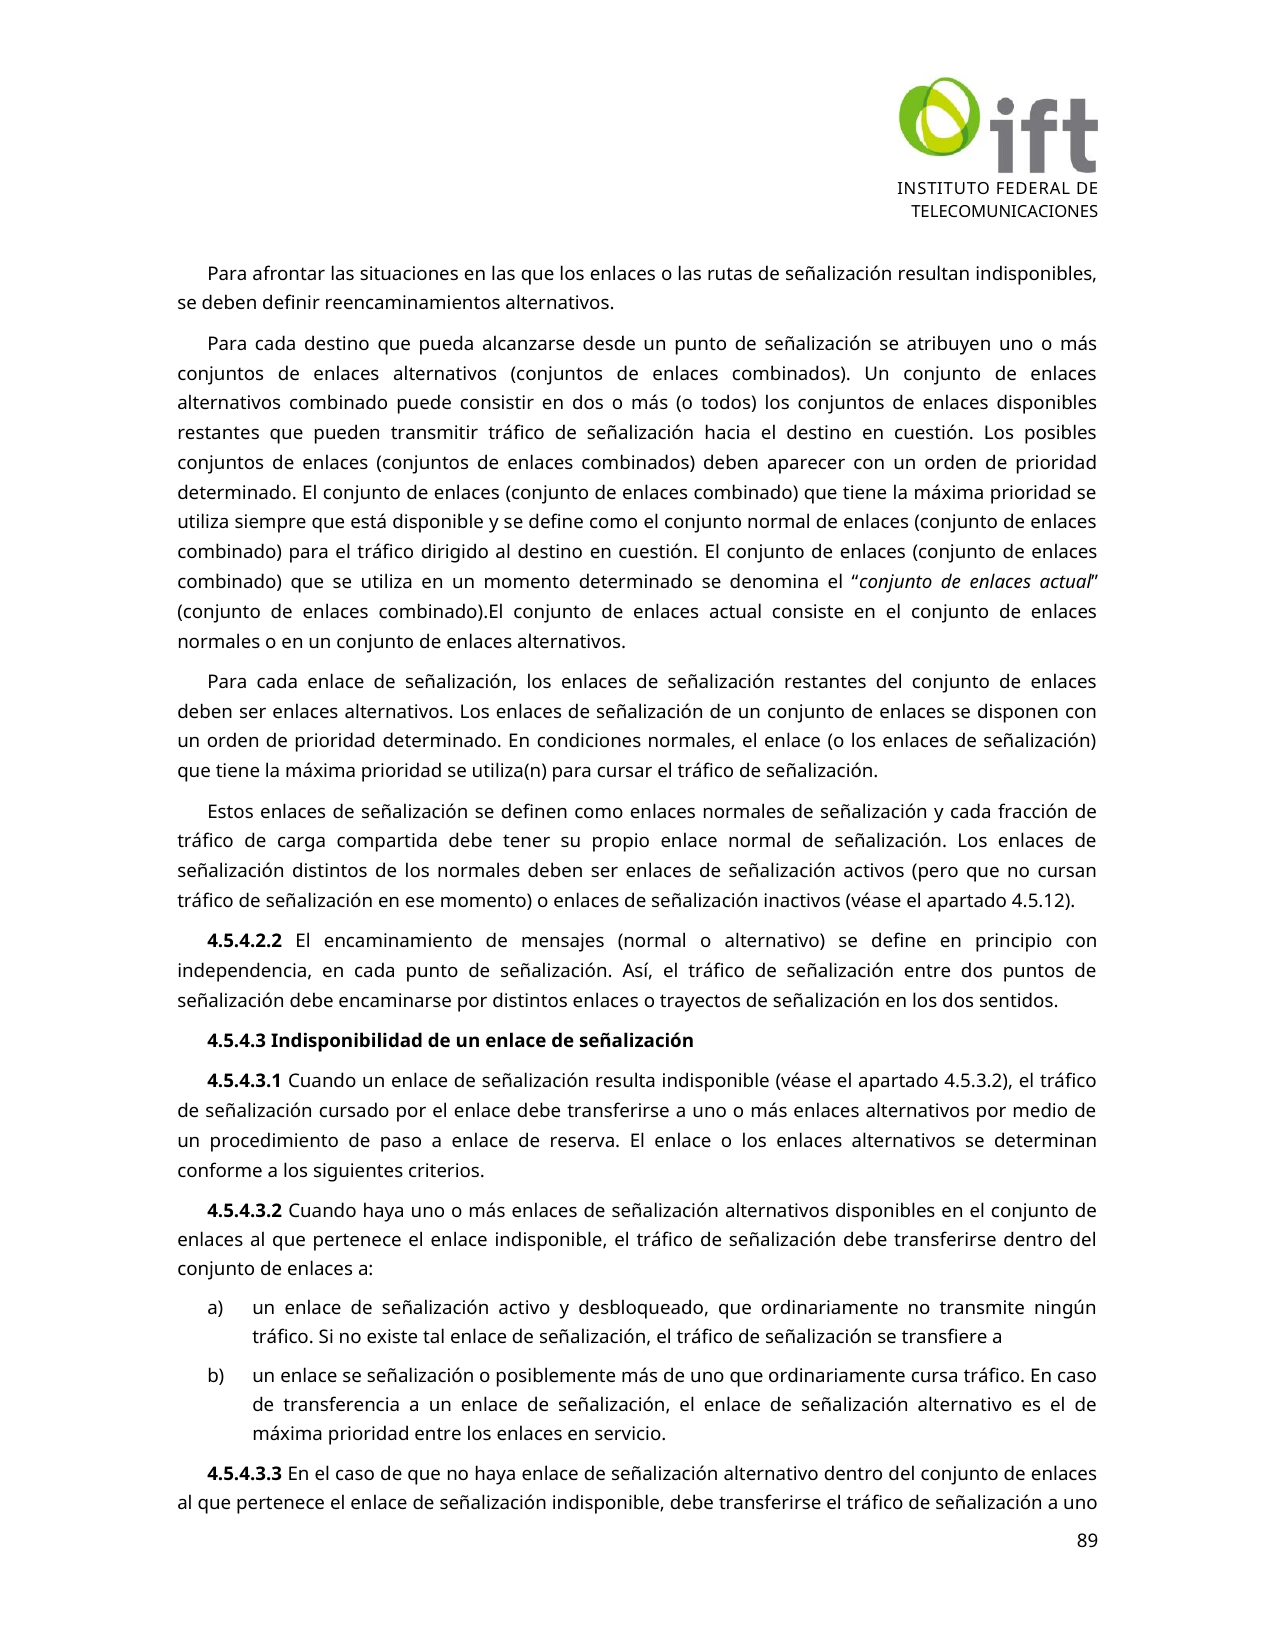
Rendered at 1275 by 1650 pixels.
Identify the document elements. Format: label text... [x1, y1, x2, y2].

text Para cada enlace de señalización, los enlaces de señalización restantes del conjunto de enlaces deben ser enlaces alternativos. Los enlaces de señalización de un conjunto de enlaces se disponen con un orden de prioridad determinado. En condiciones normales, el enlace (o los enlaces de señalización) que tiene la máxima prioridad se utiliza(n) para cursar el tráfico de señalización. [177, 664, 1098, 784]
text 4.5.4.3.2 Cuando haya uno o más enlaces de señalización alternativos disponibles en el conjunto de enlaces al que pertenece el enlace indisponible, el tráfico de señalización debe transferirse dentro del conjunto de enlaces a: [177, 1194, 1098, 1281]
text a) un enlace de señalización activo y desbloqueado, que ordinariamente no transmite ningún tráfico. Si no existe tal enlace de señalización, el tráfico de señalización se transfiere a [207, 1291, 1098, 1349]
text 4.5.4.3 Indisponibilidad de un enlace de señalización [177, 1024, 1098, 1054]
text 4.5.4.2.2 El encaminamiento de mensajes (normal o alternativo) se define en principio con independencia, en cada punto de señalización. Así, el tráfico de señalización entre dos puntos de señalización debe encaminarse por distintos enlaces o trayectos de señalización en los dos sentidos. [177, 924, 1098, 1013]
text Para cada destino que pueda alcanzarse desde un punto de señalización se atribuyen uno o más conjuntos de enlaces alternativos (conjuntos de enlaces combinados). Un conjunto de enlaces alternativos combinado puede consistir en dos o más (o todos) los conjuntos de enlaces disponibles restantes que pueden transmitir tráfico de señalización hacia el destino en cuestión. Los posibles conjuntos de enlaces (conjuntos de enlaces combinados) deben aparecer con un orden de prioridad determinado. El conjunto de enlaces (conjunto de enlaces combinado) que tiene la máxima prioridad se utiliza siempre que está disponible y se define como el conjunto normal de enlaces (conjunto de enlaces combinado) para el tráfico dirigido al destino en cuestión. El conjunto de enlaces (conjunto de enlaces combinado) que se utiliza en un momento determinado se denomina el “conjunto de enlaces actual” (conjunto de enlaces combinado).El conjunto de enlaces actual consiste en el conjunto de enlaces normales o en un conjunto de enlaces alternativos. [177, 326, 1098, 654]
text Estos enlaces de señalización se definen como enlaces normales de señalización y cada fracción de tráfico de carga compartida debe tener su propio enlace normal de señalización. Los enlaces de señalización distintos de los normales deben ser enlaces de señalización activos (pero que no cursan tráfico de señalización en ese momento) o enlaces de señalización inactivos (véase el apartado 4.5.12). [177, 794, 1098, 913]
picture [897, 73, 1099, 177]
text Para afrontar las situaciones en las que los enlaces o las rutas de señalización resultan indisponibles, se deben definir reencaminamientos alternativos. [177, 256, 1098, 316]
text 4.5.4.3.1 Cuando un enlace de señalización resulta indisponible (véase el apartado 4.5.3.2), el tráfico de señalización cursado por el enlace debe transferirse a uno o más enlaces alternativos por medio de un procedimiento de paso a enlace de reserva. El enlace o los enlaces alternativos se determinan conforme a los siguientes criterios. [177, 1064, 1098, 1183]
text b) un enlace se señalización o posiblemente más de uno que ordinariamente cursa tráfico. En caso de transferencia a un enlace de señalización, el enlace de señalización alternativo es el de máxima prioridad entre los enlaces en servicio. [207, 1360, 1098, 1447]
